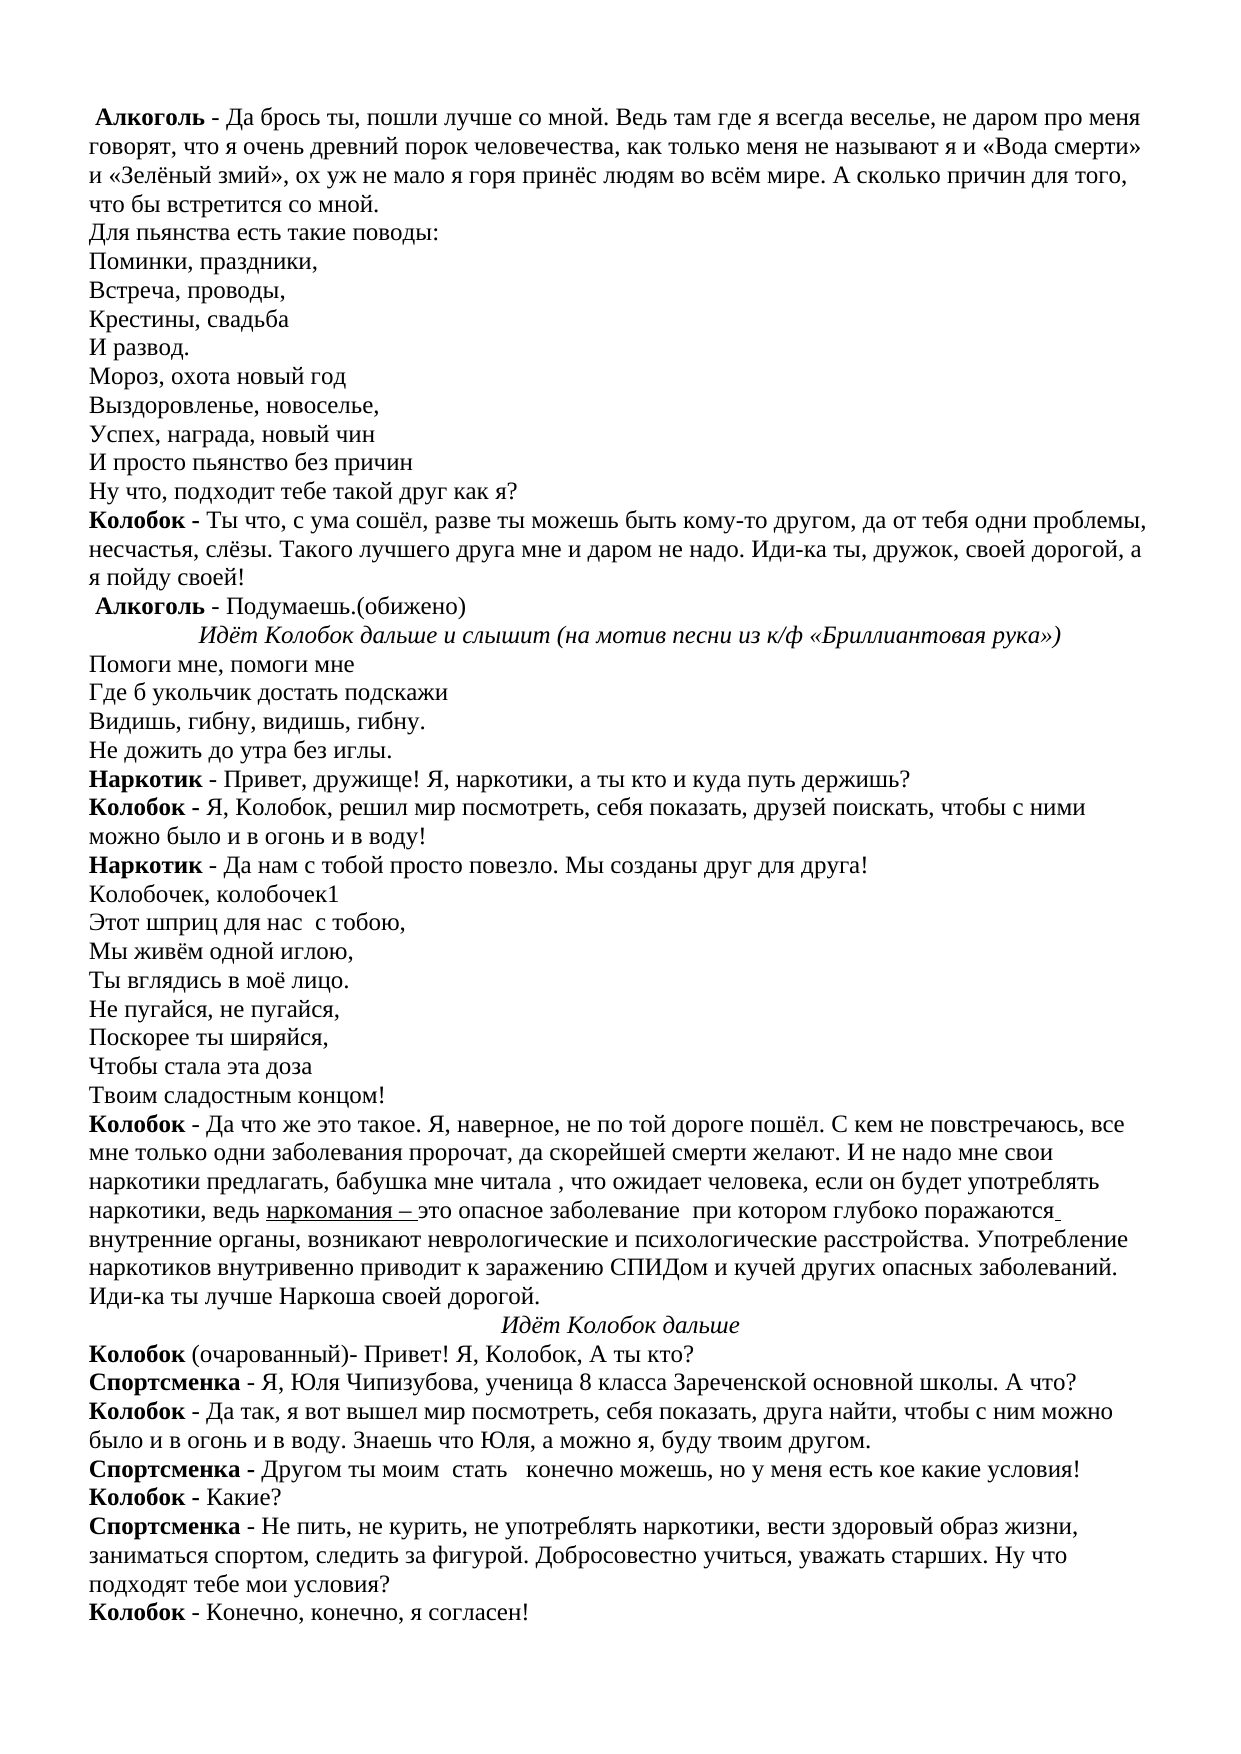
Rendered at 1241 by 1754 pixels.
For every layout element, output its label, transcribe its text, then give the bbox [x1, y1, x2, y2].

text Чтобы стала эта доза [89, 1051, 1152, 1080]
text Мы живём одной иглою, [89, 936, 1152, 965]
text Колобочек, колобочек1 [89, 879, 1152, 907]
text Встреча, проводы, [89, 275, 1152, 304]
text Твоим сладостным концом! [89, 1080, 1152, 1109]
text Колобок - Я, Колобок, решил мир посмотреть, себя показать, друзей поискать, чтобы с ними можно было и в огонь и в воду! [89, 792, 1152, 850]
text Крестины, свадьба [89, 304, 1152, 332]
text Идёт Колобок дальше и слышит (на мотив песни из к/ф «Бриллиантовая рука») [89, 620, 1171, 649]
text Спортсменка - Не пить, не курить, не употреблять наркотики, вести здоровый образ жизни, заниматься спортом, следить за фигурой. Добросовестно учиться, уважать старших. Ну что подходят тебе мои условия? [89, 1511, 1152, 1597]
text Спортсменка - Другом ты моим стать конечно можешь, но у меня есть кое какие условия! [89, 1454, 1152, 1482]
text И развод. [89, 332, 1152, 361]
text Колобок - Да так, я вот вышел мир посмотреть, себя показать, друга найти, чтобы с ним можно было и в огонь и в воду. Знаешь что Юля, а можно я, буду твоим другом. [89, 1396, 1152, 1454]
text И просто пьянство без причин [89, 447, 1152, 476]
text Успех, награда, новый чин [89, 419, 1152, 447]
text Колобок - Ты что, с ума сошёл, разве ты можешь быть кому-то другом, да от тебя одни проблемы, несчастья, слёзы. Такого лучшего друга мне и даром не надо. Иди-ка ты, дружок, своей дорогой, а я пойду своей! [89, 505, 1152, 591]
text Наркотик - Привет, дружище! Я, наркотики, а ты кто и куда путь держишь? [89, 764, 1152, 792]
text Алкоголь - Да брось ты, пошли лучше со мной. Ведь там где я всегда веселье, не даром про меня говорят, что я очень древний порок человечества, как только меня не называют я и «Вода смерти» и «Зелёный змий», ох уж не мало я горя принёс людям во всём мире. А сколько причин для того, что бы встретится со мной. [89, 102, 1152, 217]
text Мороз, охота новый год [89, 361, 1152, 390]
text Этот шприц для нас с тобою, [89, 907, 1152, 936]
text Алкоголь - Подумаешь.(обижено) [89, 591, 1152, 620]
text Не пугайся, не пугайся, [89, 994, 1152, 1022]
text Выздоровленье, новоселье, [89, 390, 1152, 419]
text Для пьянства есть такие поводы: [89, 217, 1152, 246]
text Наркотик - Да нам с тобой просто повезло. Мы созданы друг для друга! [89, 850, 1152, 879]
text Идёт Колобок дальше [89, 1310, 1152, 1339]
text Ну что, подходит тебе такой друг как я? [89, 476, 1152, 505]
text Поскорее ты ширяйся, [89, 1022, 1152, 1051]
text Ты вглядись в моё лицо. [89, 965, 1152, 994]
text Помоги мне, помоги мне [89, 649, 1152, 677]
text Колобок (очарованный)- Привет! Я, Колобок, А ты кто? [89, 1339, 1152, 1367]
text Колобок - Да что же это такое. Я, наверное, не по той дороге пошёл. С кем не повстречаюсь, все мне только одни заболевания пророчат, да скорейшей смерти желают. И не надо мне свои наркотики предлагать, бабушка мне читала , что ожидает человека, если он будет употреблять наркотики, ведь наркомания – это опасное заболевание при котором глубоко поражаются внутренние органы, возникают неврологические и психологические расстройства. Употребление наркотиков внутривенно приводит к заражению СПИДом и кучей других опасных заболеваний. Иди-ка ты лучше Наркоша своей дорогой. [89, 1109, 1152, 1310]
text Где б укольчик достать подскажи [89, 677, 1152, 706]
text Поминки, праздники, [89, 246, 1152, 275]
text Не дожить до утра без иглы. [89, 735, 1152, 764]
text Видишь, гибну, видишь, гибну. [89, 706, 1152, 735]
text Колобок - Конечно, конечно, я согласен! [89, 1597, 1152, 1626]
text Колобок - Какие? [89, 1482, 1152, 1511]
text Спортсменка - Я, Юля Чипизубова, ученица 8 класса Зареченской основной школы. А что? [89, 1367, 1152, 1396]
